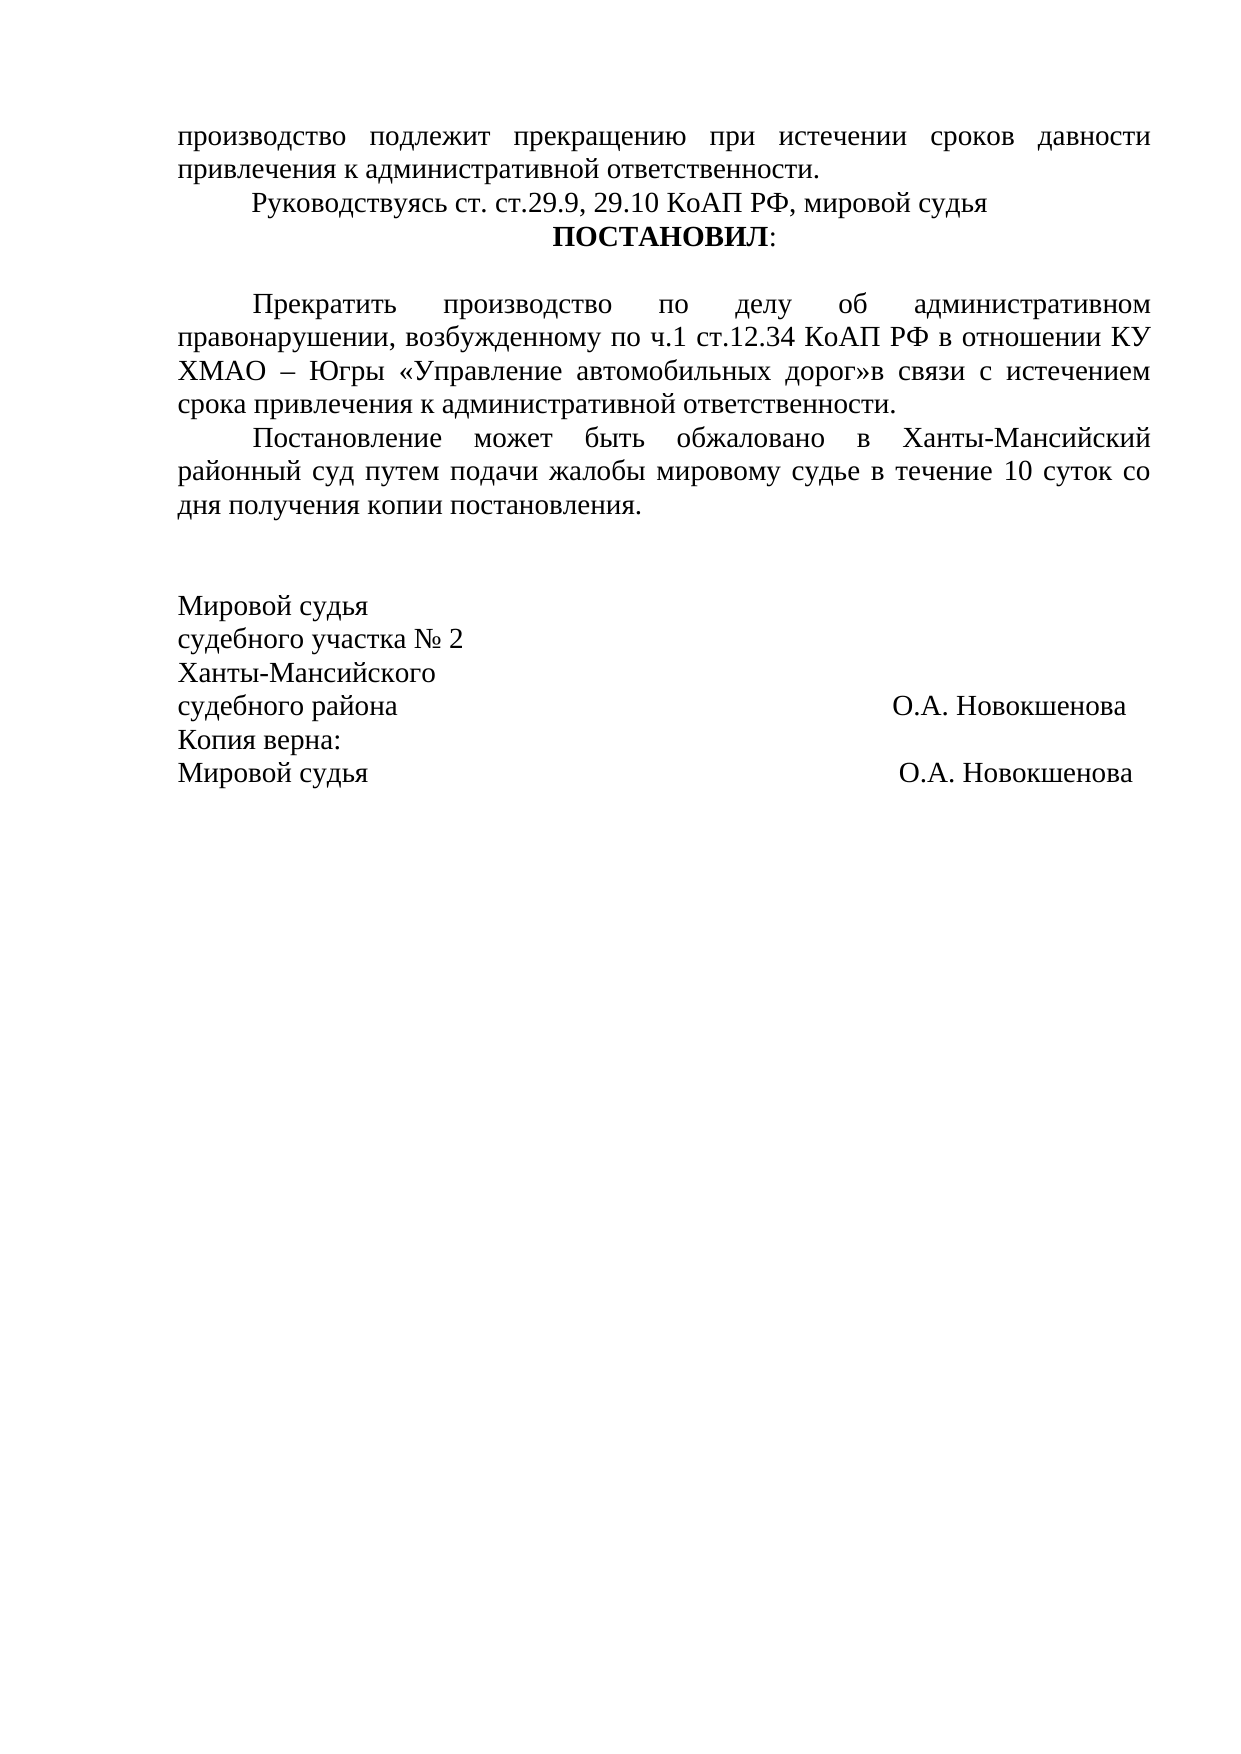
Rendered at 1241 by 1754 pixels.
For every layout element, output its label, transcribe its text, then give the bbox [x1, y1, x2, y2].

text судебного района О.А. Новокшенова [177, 688, 1158, 722]
text Копия верна: [177, 722, 1152, 755]
text Мировой судья [177, 588, 1158, 621]
text Постановление может быть обжаловано в Ханты-Мансийский районный суд путем подачи жалобы мировому судье в течение 10 суток со дня получения копии постановления. [177, 420, 1152, 521]
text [177, 118, 1152, 185]
text Ханты-Мансийского [177, 655, 1158, 688]
text судебного участка № 2 [177, 621, 1158, 655]
text Мировой судья О.А. Новокшенова [177, 755, 1152, 789]
text ПОСТАНОВИЛ: [177, 219, 1152, 252]
text Прекратить производство по делу об административном правонарушении, возбужденному по ч.1 ст.12.34 КоАП РФ в отношении КУ ХМАО – Югры «Управление автомобильных дорог»в связи с истечением срока привлечения к административной ответственности. [177, 286, 1152, 420]
text Руководствуясь ст. ст.29.9, 29.10 КоАП РФ, мировой судья [177, 185, 1152, 219]
